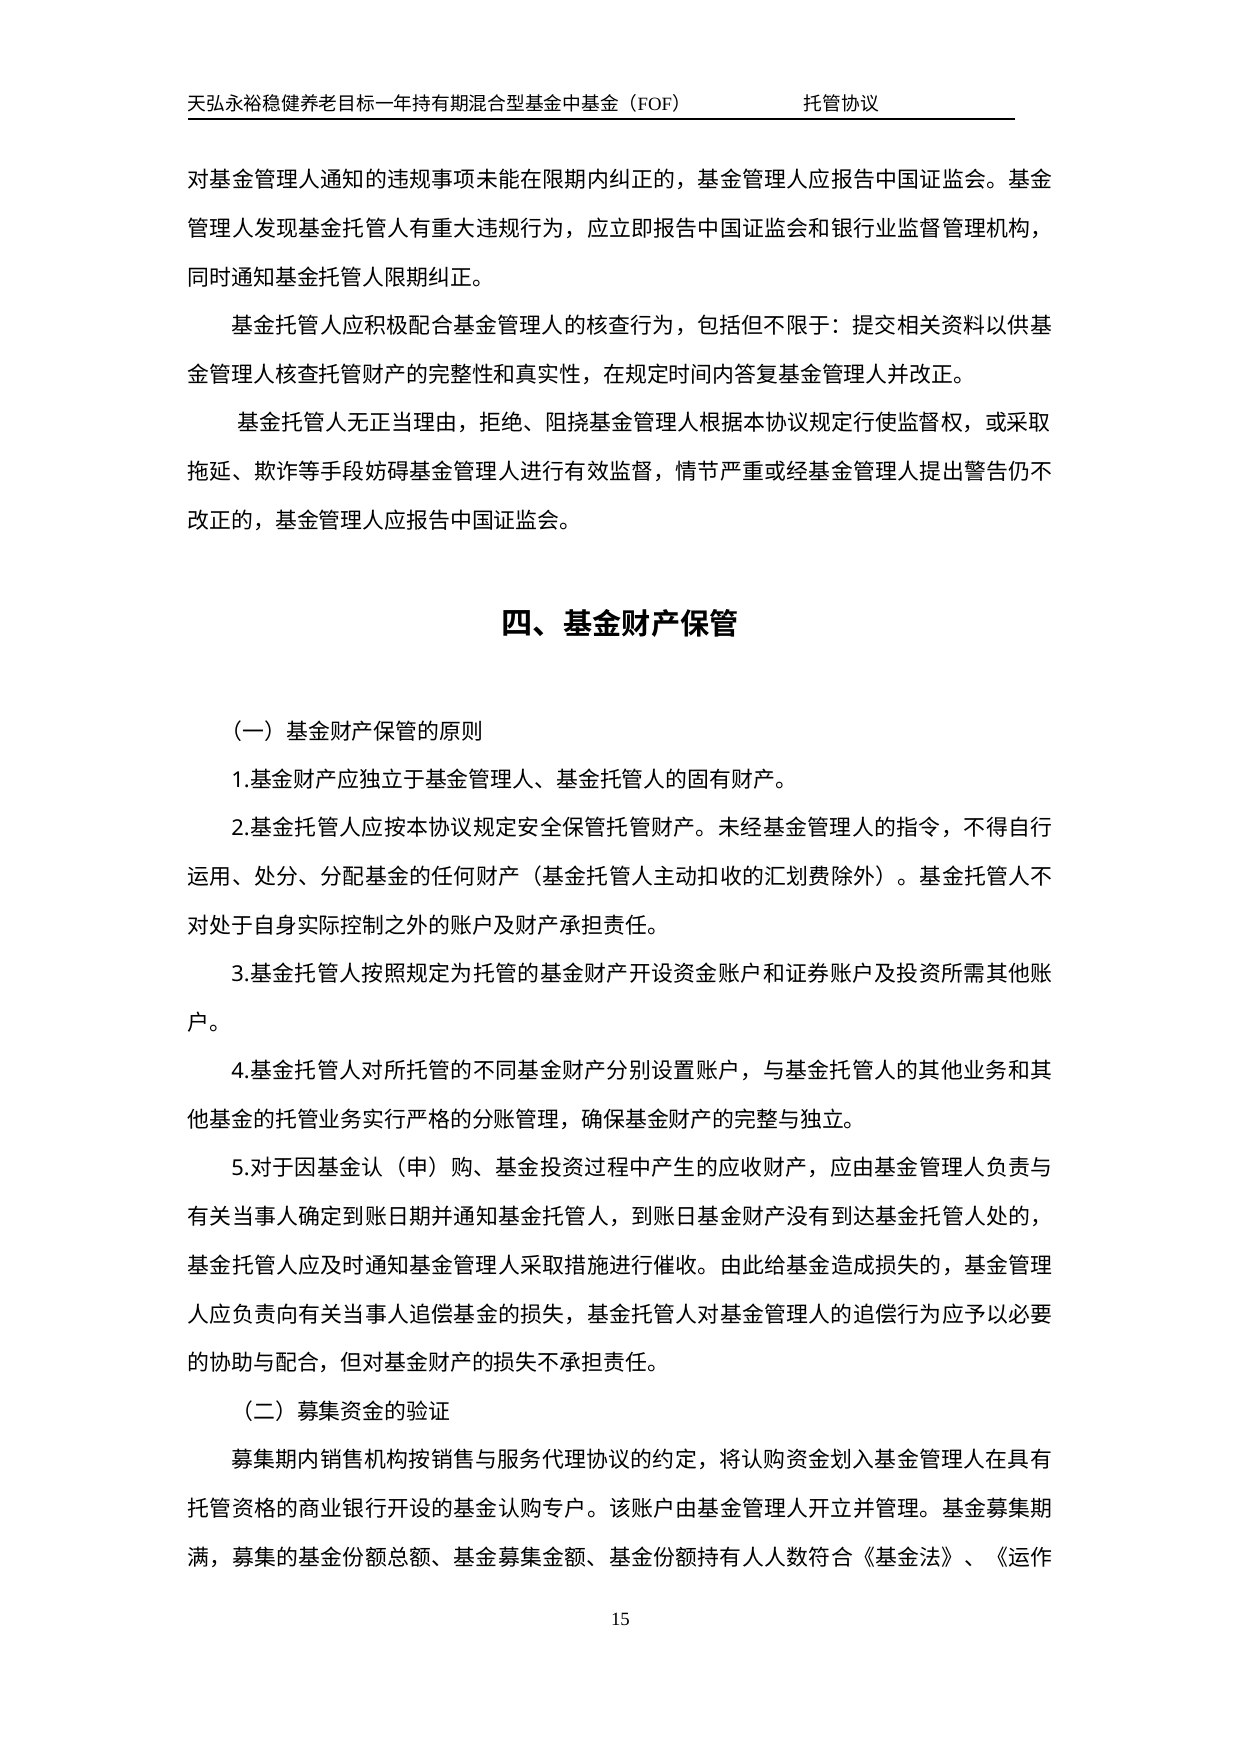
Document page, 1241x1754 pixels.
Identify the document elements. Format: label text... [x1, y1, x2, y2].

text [187, 162, 1053, 292]
subtitle （二）募集资金的验证 [187, 1393, 1053, 1426]
text 1.基金财产应独立于基金管理人、基金托管人的固有财产。 [187, 762, 1053, 794]
text 2.基金托管人应按本协议规定安全保管托管财产。未经基金管理人的指令，不得自行运用、处分、分配基金的任何财产（基金托管人主动扣收的汇划费除外）。基金托管人不对处于自身实际控制之外的账户及财产承担责任。 [187, 810, 1053, 940]
subtitle （一）基金财产保管的原则 [187, 713, 1053, 746]
text 4.基金托管人对所托管的不同基金财产分别设置账户，与基金托管人的其他业务和其他基金的托管业务实行严格的分账管理，确保基金财产的完整与独立。 [187, 1053, 1053, 1134]
text 基金托管人无正当理由，拒绝、阻挠基金管理人根据本协议规定行使监督权，或采取拖延、欺诈等手段妨碍基金管理人进行有效监督，情节严重或经基金管理人提出警告仍不改正的，基金管理人应报告中国证监会。 [187, 405, 1053, 535]
text 基金托管人应积极配合基金管理人的核查行为，包括但不限于：提交相关资料以供基金管理人核查托管财产的完整性和真实性，在规定时间内答复基金管理人并改正。 [187, 308, 1053, 389]
subtitle 基金财产保管 [187, 588, 1053, 653]
text 3.基金托管人按照规定为托管的基金财产开设资金账户和证券账户及投资所需其他账户。 [187, 956, 1053, 1037]
text 5.对于因基金认（申）购、基金投资过程中产生的应收财产，应由基金管理人负责与有关当事人确定到账日期并通知基金托管人，到账日基金财产没有到达基金托管人处的，基金托管人应及时通知基金管理人采取措施进行催收。由此给基金造成损失的，基金管理人应负责向有关当事人追偿基金的损失，基金托管人对基金管理人的追偿行为应予以必要的协助与配合，但对基金财产的损失不承担责任。 [187, 1150, 1053, 1377]
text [187, 1442, 1053, 1572]
